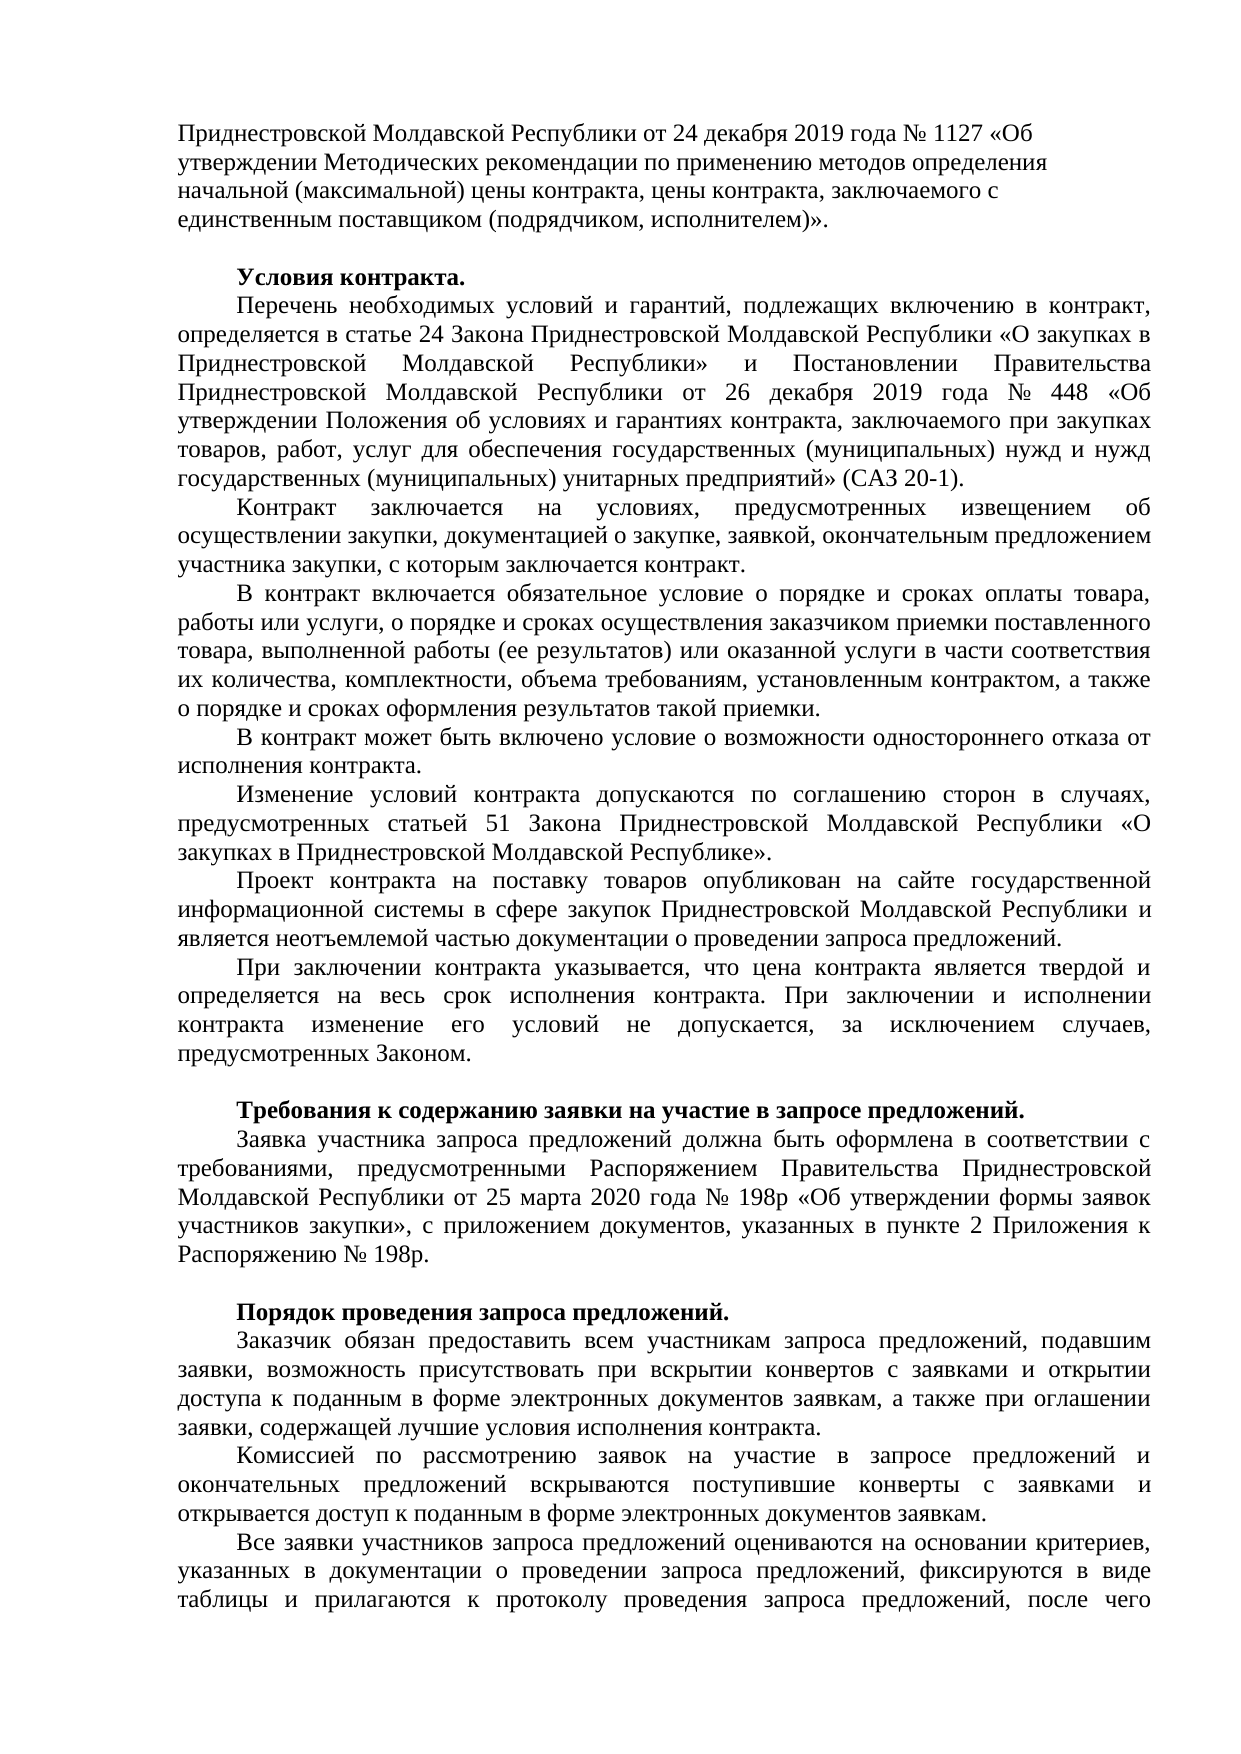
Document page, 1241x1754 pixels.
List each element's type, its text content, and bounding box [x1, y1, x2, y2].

text В контракт может быть включено условие о возможности одностороннего отказа от исполнения контракта. [177, 722, 1152, 779]
text При заключении контракта указывается, что цена контракта является твердой и определяется на весь срок исполнения контракта. При заключении и исполнении контракта изменение его условий не допускается, за исключением случаев, предусмотренных Законом. [177, 952, 1152, 1067]
text В контракт включается обязательное условие о порядке и сроках оплаты товара, работы или услуги, о порядке и сроках осуществления заказчиком приемки поставленного товара, выполненной работы (ее результатов) или оказанной услуги в части соответствия их количества, комплектности, объема требованиям, установленным контрактом, а также о порядке и сроках оформления результатов такой приемки. [177, 578, 1152, 722]
text Требования к содержанию заявки на участие в запросе предложений. [177, 1096, 1152, 1124]
text Контракт заключается на условиях, предусмотренных извещением об осуществлении закупки, документацией о закупке, заявкой, окончательным предложением участника закупки, с которым заключается контракт. [177, 492, 1152, 578]
text Перечень необходимых условий и гарантий, подлежащих включению в контракт, определяется в статье 24 Закона Приднестровской Молдавской Республики «О закупках в Приднестровской Молдавской Республики» и Постановлении Правительства Приднестровской Молдавской Республики от 26 декабря 2019 года № 448 «Об утверждении Положения об условиях и гарантиях контракта, заключаемого при закупках товаров, работ, услуг для обеспечения государственных (муниципальных) нужд и нужд государственных (муниципальных) унитарных предприятий» (САЗ 20-1). [177, 291, 1152, 492]
text Заявка участника запроса предложений должна быть оформлена в соответствии с требованиями, предусмотренными Распоряжением Правительства Приднестровской Молдавской Республики от 25 марта 2020 года № 198р «Об утверждении формы заявок участников закупки», с приложением документов, указанных в пункте 2 Приложения к Распоряжению № 198р. [177, 1124, 1152, 1268]
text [177, 118, 1152, 233]
text Условия контракта. [177, 262, 1152, 291]
text Комиссией по рассмотрению заявок на участие в запросе предложений и окончательных предложений вскрываются поступившие конверты с заявками и открывается доступ к поданным в форме электронных документов заявкам. [177, 1441, 1152, 1527]
text Порядок проведения запроса предложений. [177, 1297, 1152, 1326]
text Проект контракта на поставку товаров опубликован на сайте государственной информационной системы в сфере закупок Приднестровской Молдавской Республики и является неотъемлемой частью документации о проведении запроса предложений. [177, 866, 1152, 952]
text Заказчик обязан предоставить всем участникам запроса предложений, подавшим заявки, возможность присутствовать при вскрытии конвертов с заявками и открытии доступа к поданным в форме электронных документов заявкам, а также при оглашении заявки, содержащей лучшие условия исполнения контракта. [177, 1326, 1152, 1441]
text Изменение условий контракта допускаются по соглашению сторон в случаях, предусмотренных статьей 51 Закона Приднестровской Молдавской Республики «О закупках в Приднестровской Молдавской Республике». [177, 779, 1152, 866]
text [177, 1527, 1152, 1613]
